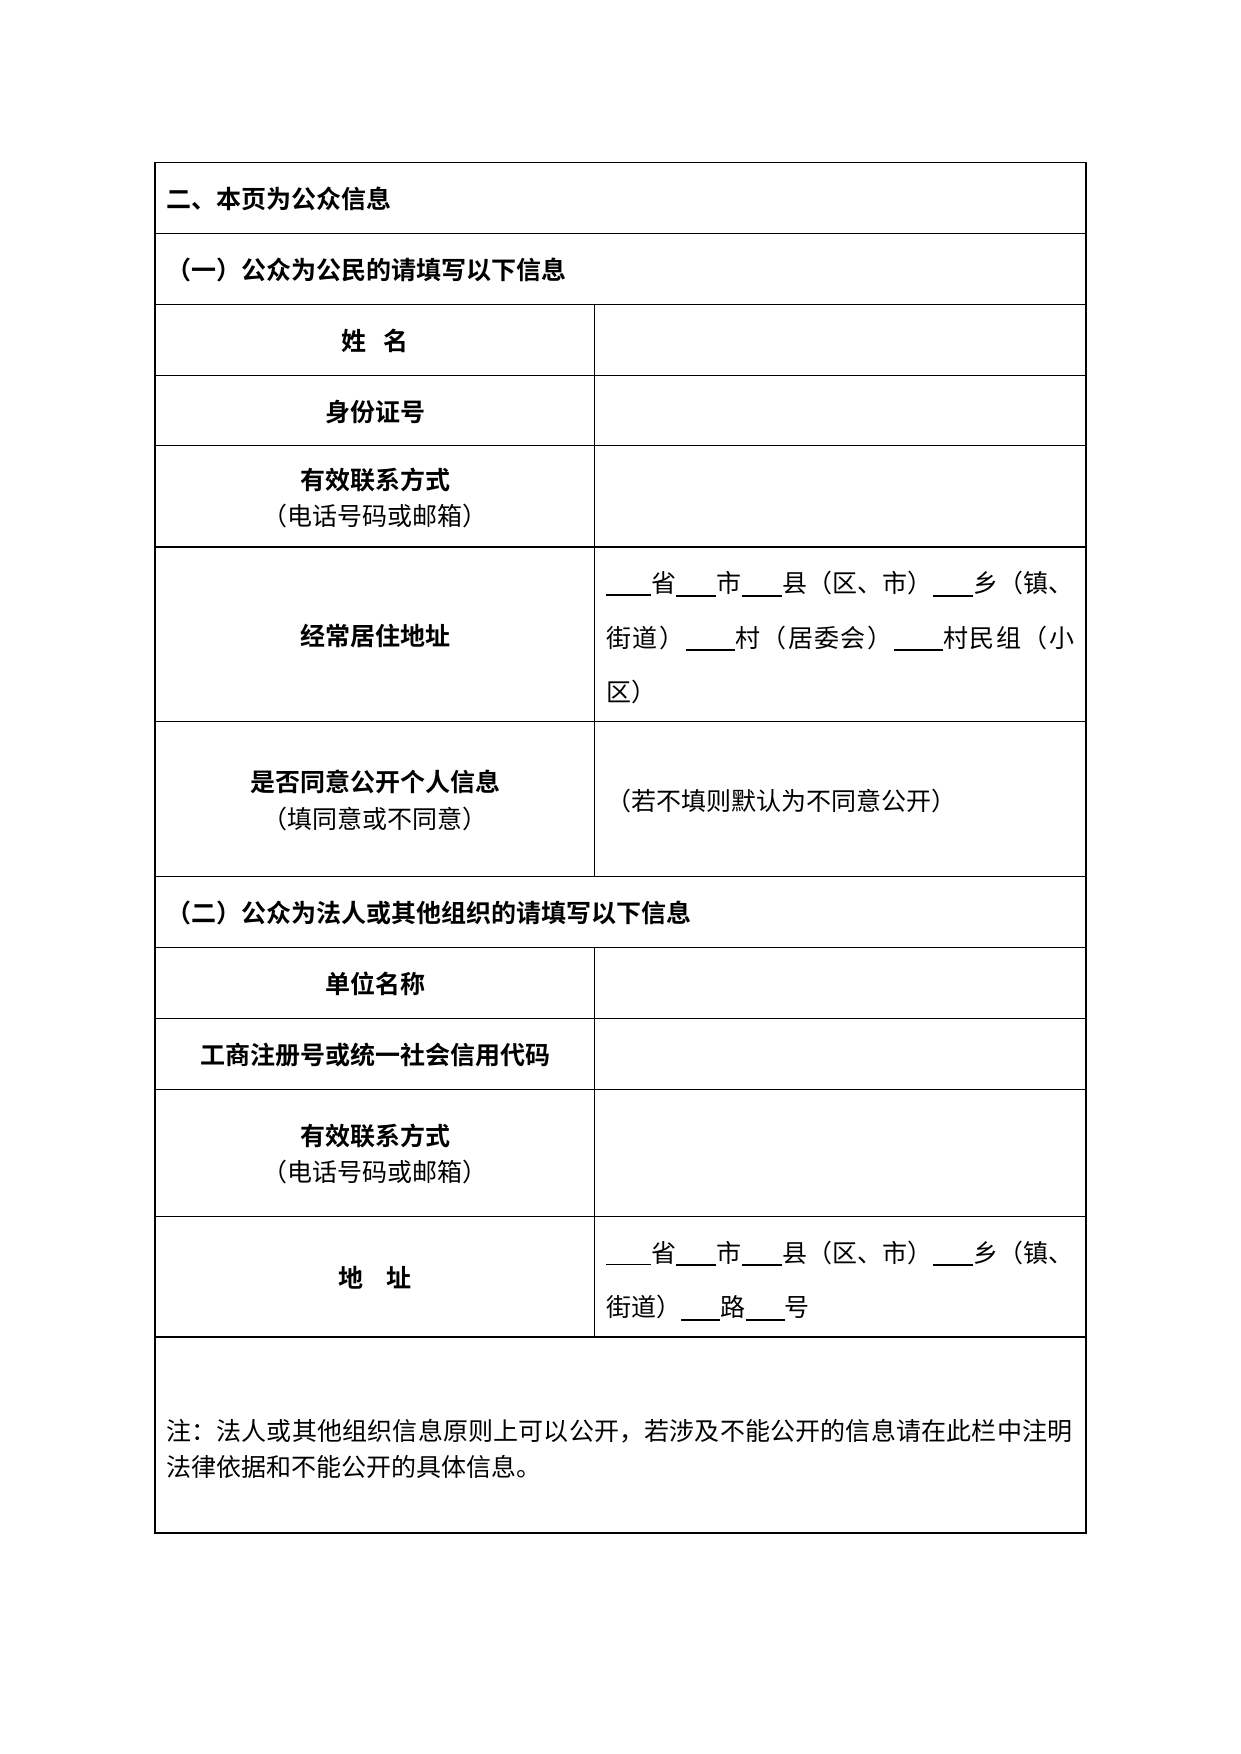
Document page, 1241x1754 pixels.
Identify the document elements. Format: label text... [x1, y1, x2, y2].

table_cell [595, 948, 1085, 1018]
table_cell （一）公众为公民的请填写以下信息 [156, 234, 1085, 304]
table_cell （若不填则默认为不同意公开） [595, 722, 1085, 876]
table_cell 姓 名 [156, 305, 594, 374]
table_cell [595, 376, 1085, 445]
table_cell 工商注册号或统一社会信用代码 [156, 1019, 594, 1089]
table_cell 注：法人或其他组织信息原则上可以公开，若涉及不能公开的信息请在此栏中注明法律依据和不能公开的具体信息。 [156, 1338, 1085, 1532]
table_cell [595, 1090, 1085, 1216]
table_cell [595, 1019, 1085, 1089]
table_cell 有效联系方式 （电话号码或邮箱） [156, 446, 594, 546]
table_cell 地 址 [156, 1217, 594, 1336]
table_cell 是否同意公开个人信息 （填同意或不同意） [156, 722, 594, 876]
table_cell 二、本页为公众信息 [156, 163, 1085, 233]
table_cell 省 市 县（区、市） 乡（镇、街道） 村（居委会） 村民组（小区） [595, 548, 1085, 721]
table_cell [595, 305, 1085, 374]
table_cell 有效联系方式 （电话号码或邮箱） [156, 1090, 594, 1216]
table_cell 省 市 县（区、市） 乡（镇、街道） 路 号 [595, 1217, 1085, 1336]
table_cell （二）公众为法人或其他组织的请填写以下信息 [156, 877, 1085, 947]
table_cell 经常居住地址 [156, 548, 594, 721]
table_cell 单位名称 [156, 948, 594, 1018]
table_cell 身份证号 [156, 376, 594, 445]
table_cell [595, 446, 1085, 546]
